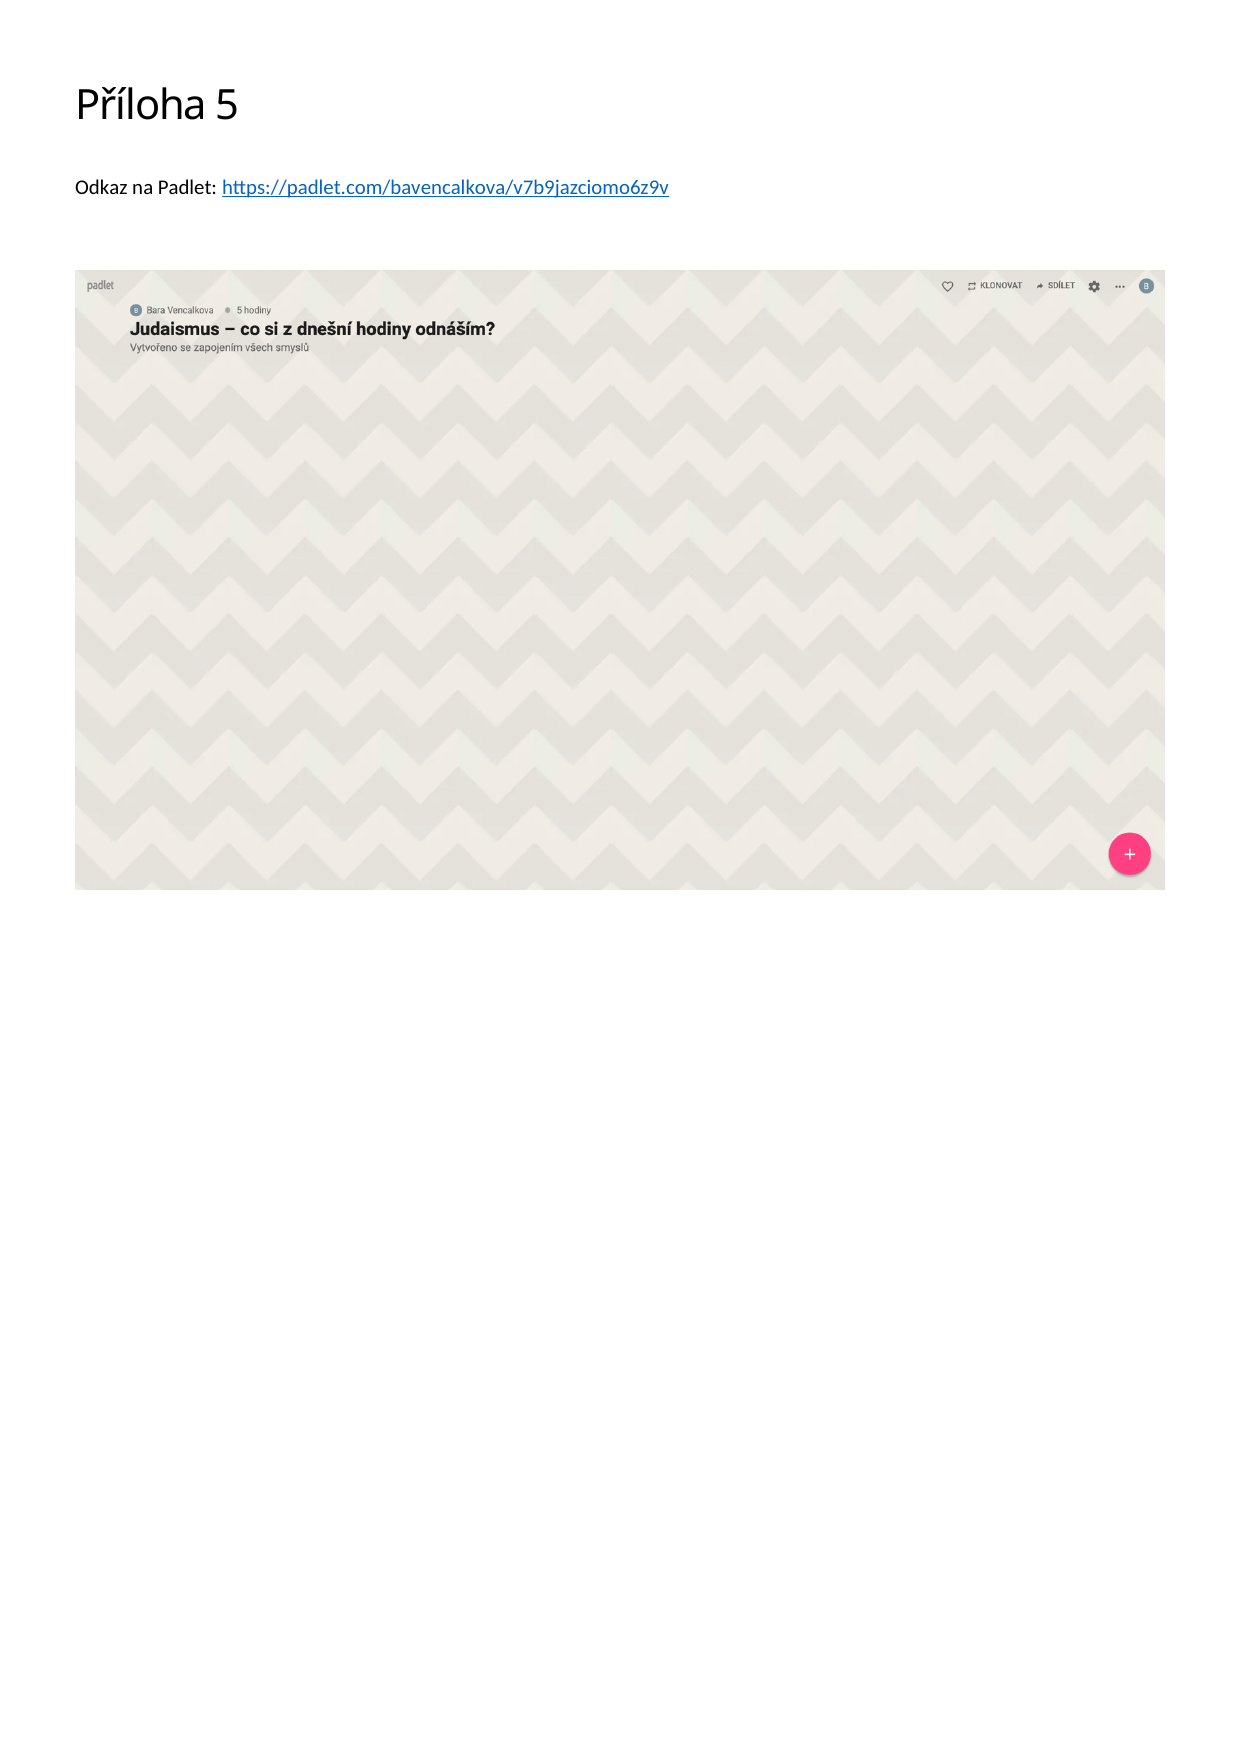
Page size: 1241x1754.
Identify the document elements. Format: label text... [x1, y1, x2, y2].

picture [75, 270, 1166, 890]
subtitle Příloha 5 [75, 75, 1165, 132]
text Odkaz na Padlet: https://padlet.com/bavencalkova/v7b9jazciomo6z9v [75, 174, 1165, 199]
